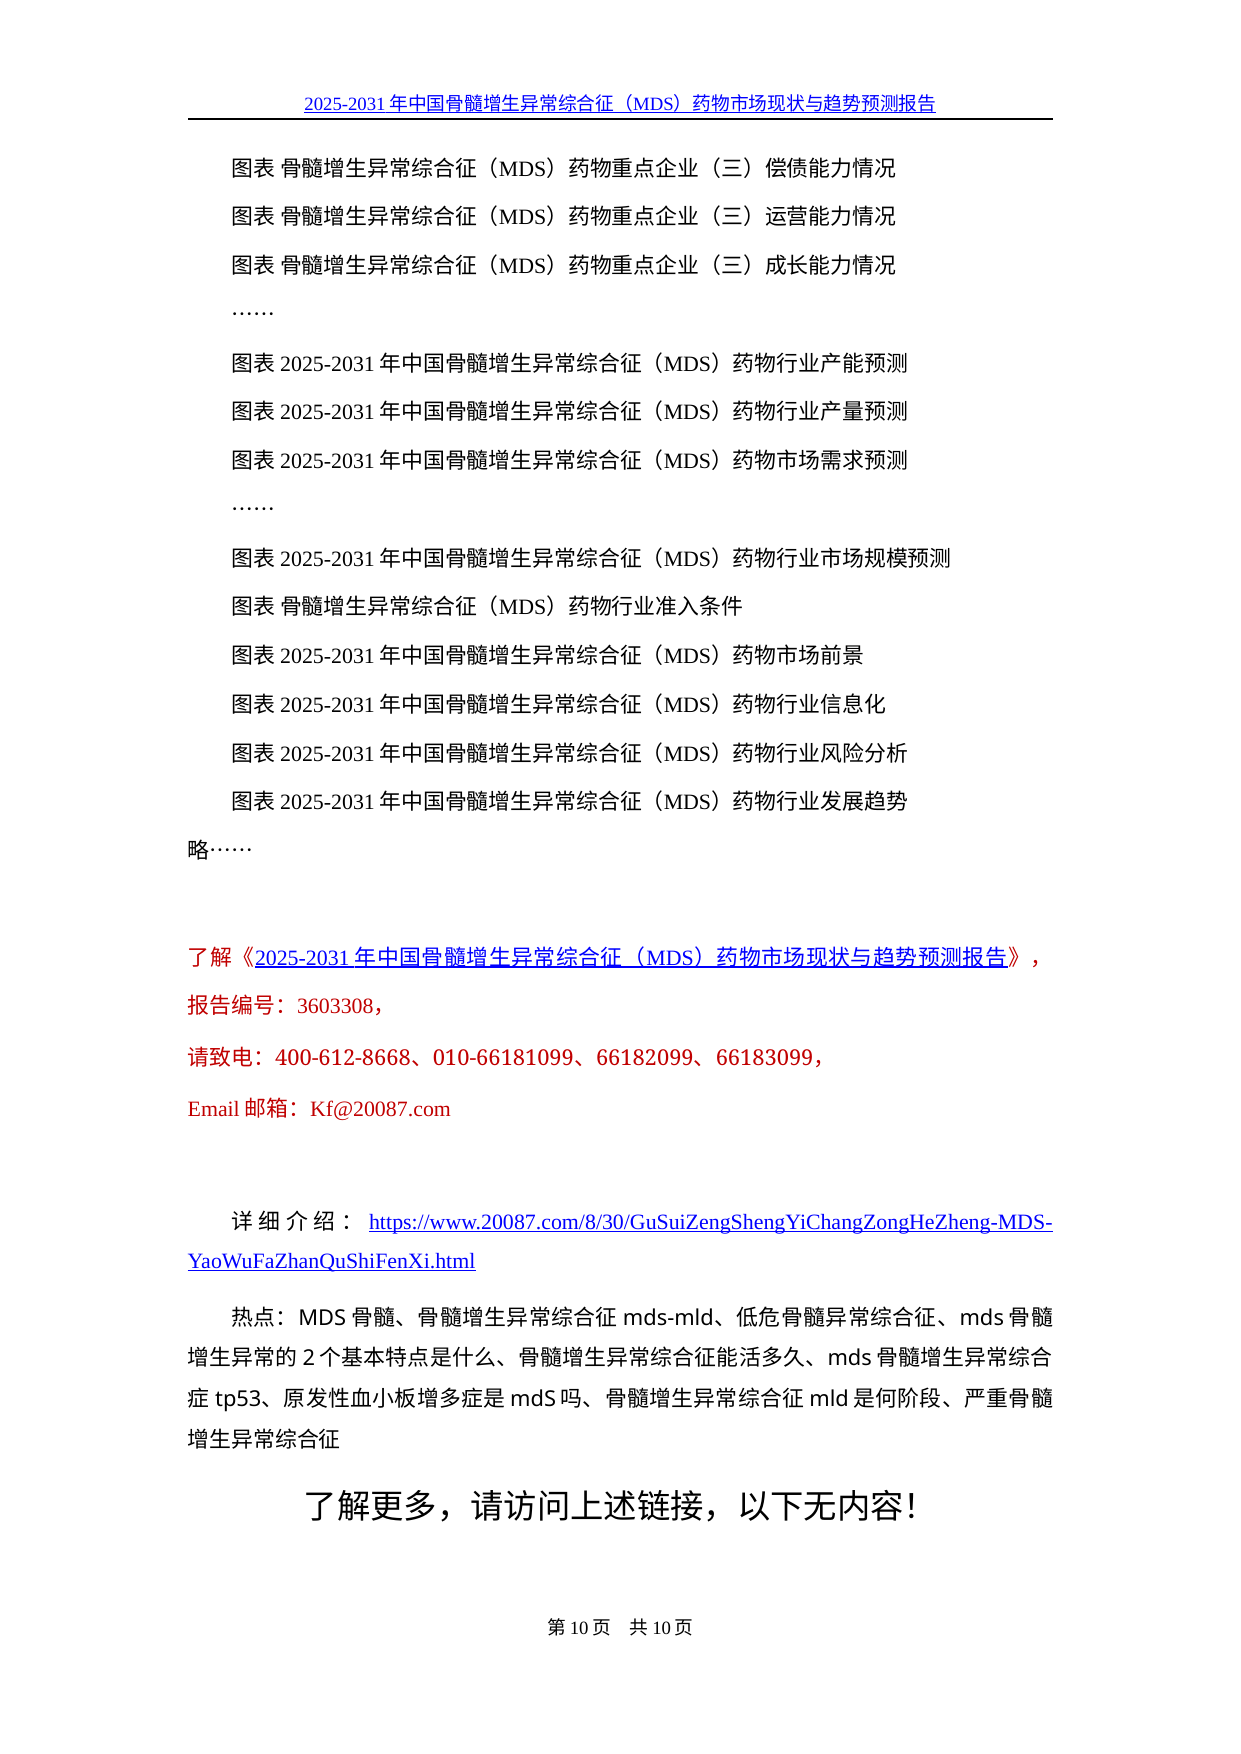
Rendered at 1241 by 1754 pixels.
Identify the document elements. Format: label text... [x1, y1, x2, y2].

text 详细介绍：https://www.20087.com/8/30/GuSuiZengShengYiChangZongHeZheng-MDS-YaoWuFaZhanQuShiFenXi.html [187, 1204, 1053, 1277]
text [187, 150, 1053, 865]
text 请致电：400-612-8668、010-66181099、66182099、66183099， [187, 1039, 1053, 1072]
text 热点：MDS骨髓、骨髓增生异常综合征mds-mld、低危骨髓异常综合征、mds骨髓增生异常的2个基本特点是什么、骨髓增生异常综合征能活多久、mds骨髓增生异常综合症 tp53、原发性血小板增多症是mdS吗、骨髓增生异常综合征mld是何阶段、严重骨髓增生异常综合征 [187, 1299, 1053, 1454]
title 了解更多，请访问上述链接，以下无内容！ [187, 1471, 1053, 1536]
text 了解《2025-2031年中国骨髓增生异常综合征（MDS）药物市场现状与趋势预测报告》，报告编号：3603308， [187, 939, 1053, 1020]
text Email邮箱：Kf@20087.com [187, 1091, 1053, 1123]
